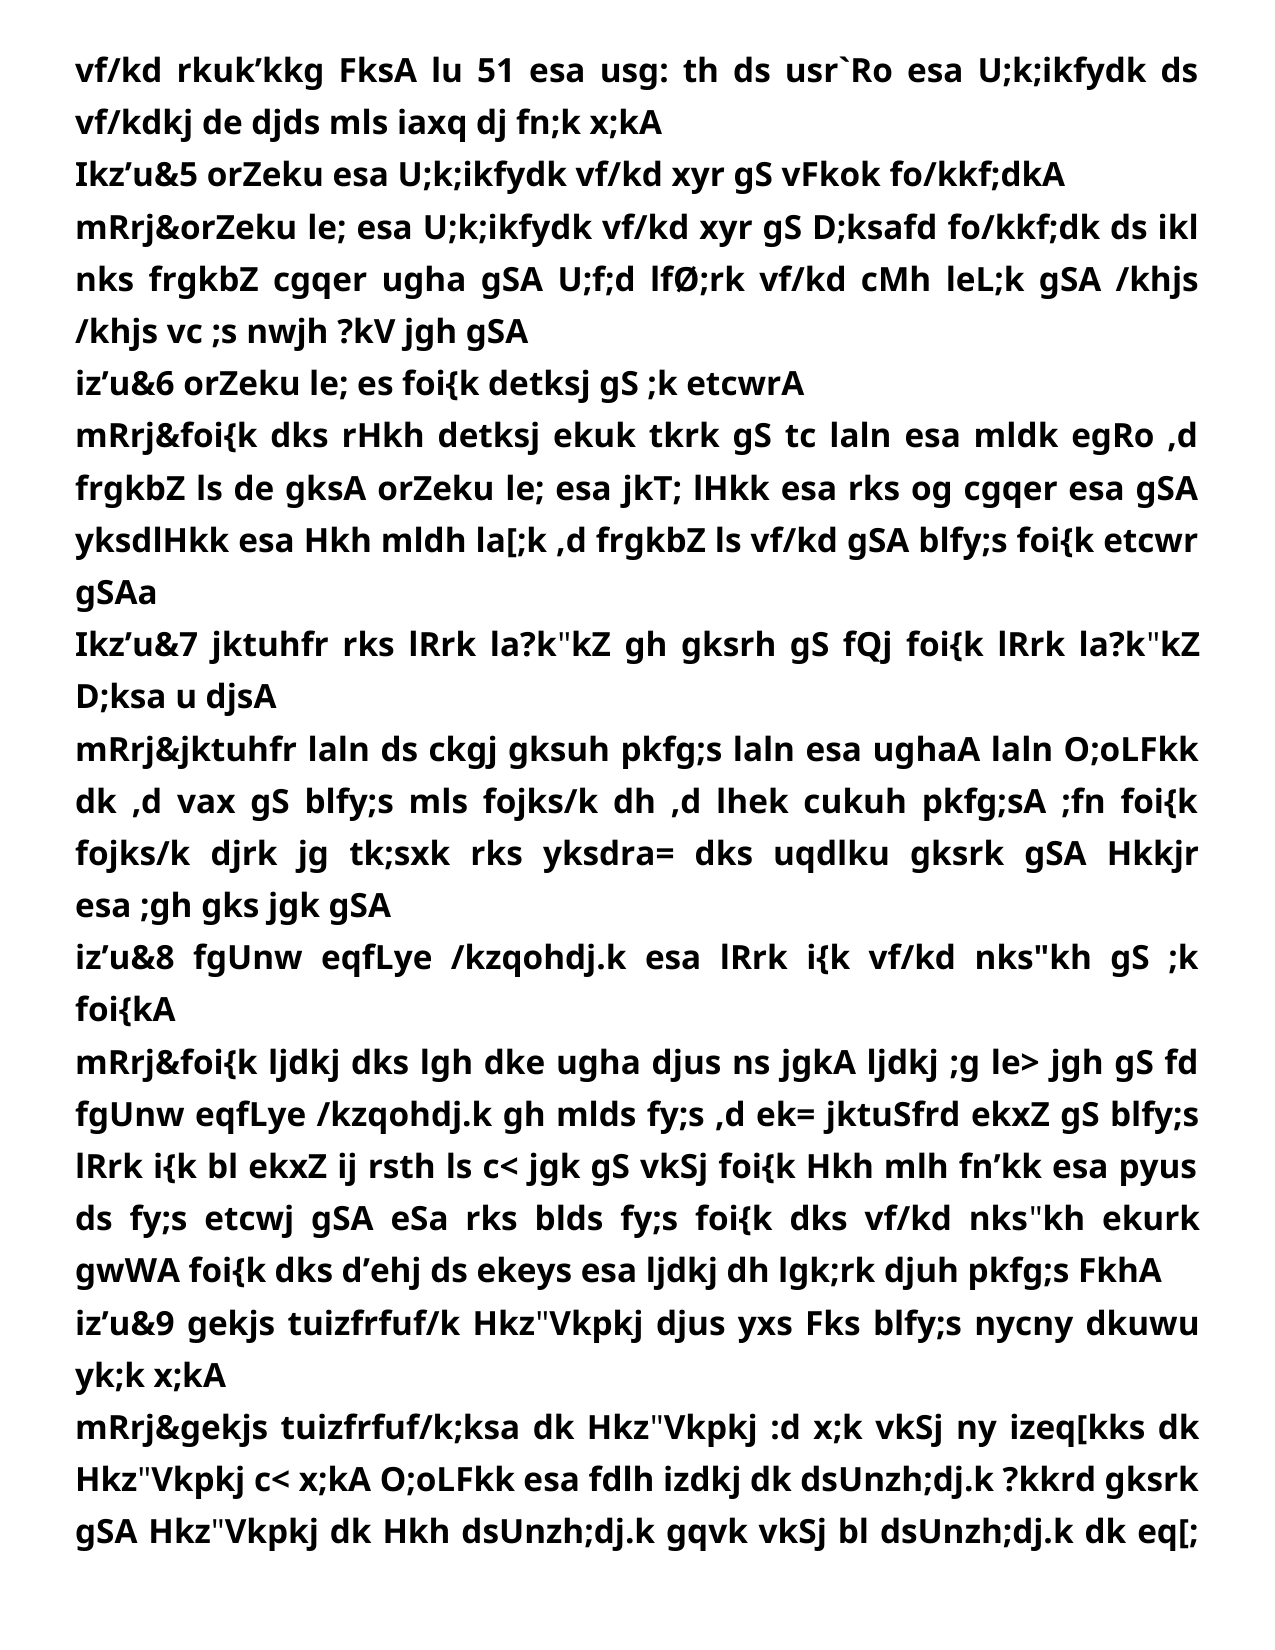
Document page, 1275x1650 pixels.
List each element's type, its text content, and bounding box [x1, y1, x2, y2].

text iz’u&8 fgUnw eqfLye /kzqohdj.k esa lRrk i{k vf/kd nks"kh gS ;k foi{kA [75, 934, 1200, 1032]
text mRrj&foi{k ljdkj dks lgh dke ugha djus ns jgkA ljdkj ;g le> jgh gS fd fgUnw eqfLye /kzqohdj.k gh mlds fy;s ,d ek= jktuSfrd ekxZ gS blfy;s lRrk i{k bl ekxZ ij rsth ls c< jgk gS vkSj foi{k Hkh mlh fn’kk esa pyus ds fy;s etcwj gSA eSa rks blds fy;s foi{k dks vf/kd nks"kh ekurk gwWA foi{k dks d’ehj ds ekeys esa ljdkj dh lgk;rk djuh pkfg;s FkhA [75, 1038, 1200, 1293]
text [75, 1404, 1200, 1553]
text iz’u&9 gekjs tuizfrfuf/k Hkz"Vkpkj djus yxs Fks blfy;s nycny dkuwu yk;k x;kA [75, 1299, 1200, 1397]
text Ikz’u&7 jktuhfr rks lRrk la?k"kZ gh gksrh gS fQj foi{k lRrk la?k"kZ D;ksa u djsA [75, 621, 1200, 718]
text iz’u&6 orZeku le; es foi{k detksj gS ;k etcwrA [75, 360, 1200, 405]
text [75, 47, 1200, 144]
text mRrj&jktuhfr laln ds ckgj gksuh pkfg;s laln esa ughaA laln O;oLFkk dk ,d vax gS blfy;s mls fojks/k dh ,d lhek cukuh pkfg;sA ;fn foi{k fojks/k djrk jg tk;sxk rks yksdra= dks uqdlku gksrk gSA Hkkjr esa ;gh gks jgk gSA [75, 725, 1200, 927]
text mRrj&orZeku le; esa U;k;ikfydk vf/kd xyr gS D;ksafd fo/kkf;dk ds ikl nks frgkbZ cgqer ugha gSA U;f;d lfØ;rk vf/kd cMh leL;k gSA /khjs /khjs vc ;s nwjh ?kV jgh gSA [75, 203, 1200, 353]
text mRrj&foi{k dks rHkh detksj ekuk tkrk gS tc laln esa mldk egRo ,d frgkbZ ls de gksA orZeku le; esa jkT; lHkk esa rks og cgqer esa gSA yksdlHkk esa Hkh mldh la[;k ,d frgkbZ ls vf/kd gSA blfy;s foi{k etcwr gSAa [75, 412, 1200, 614]
text Ikz’u&5 orZeku esa U;k;ikfydk vf/kd xyr gS vFkok fo/kkf;dkA [75, 151, 1200, 197]
